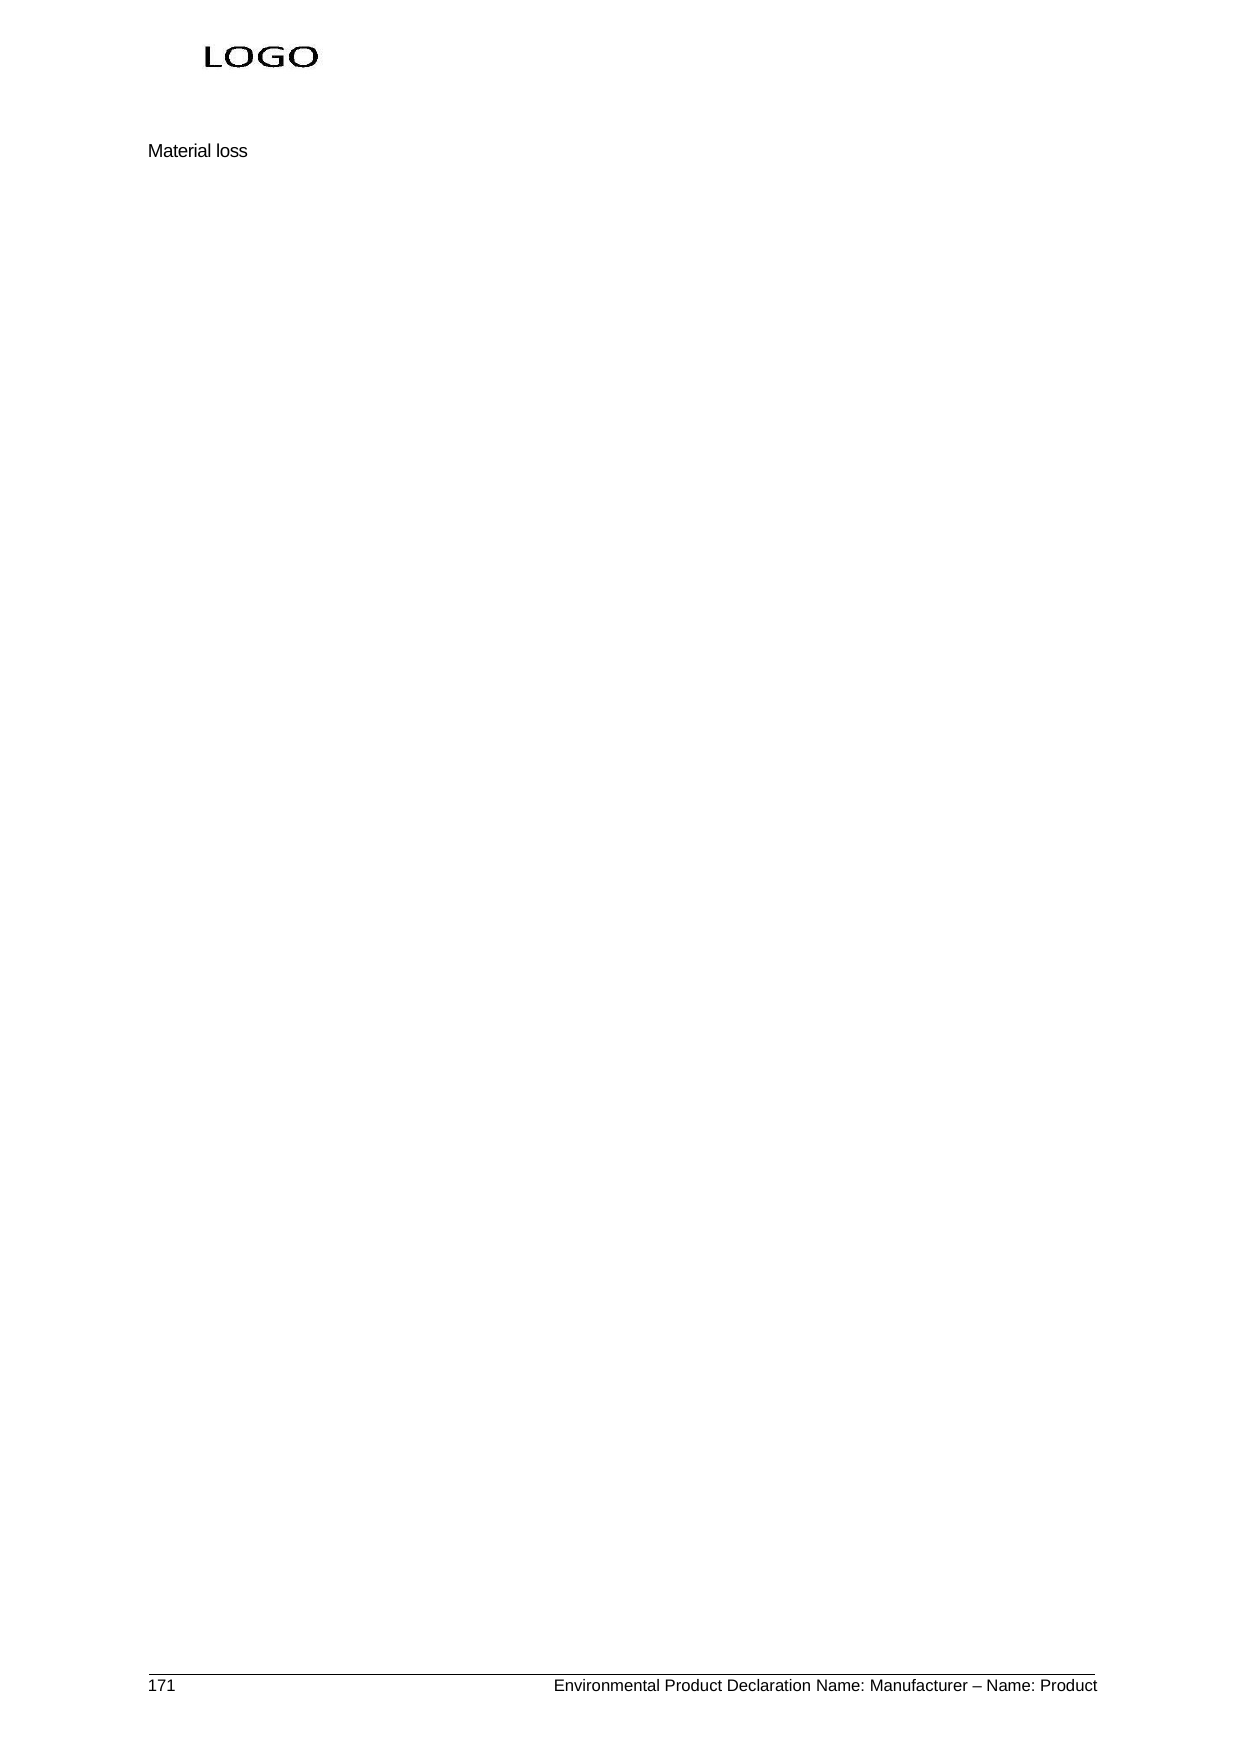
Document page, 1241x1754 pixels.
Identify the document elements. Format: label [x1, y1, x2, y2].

picture [148, 13, 623, 102]
